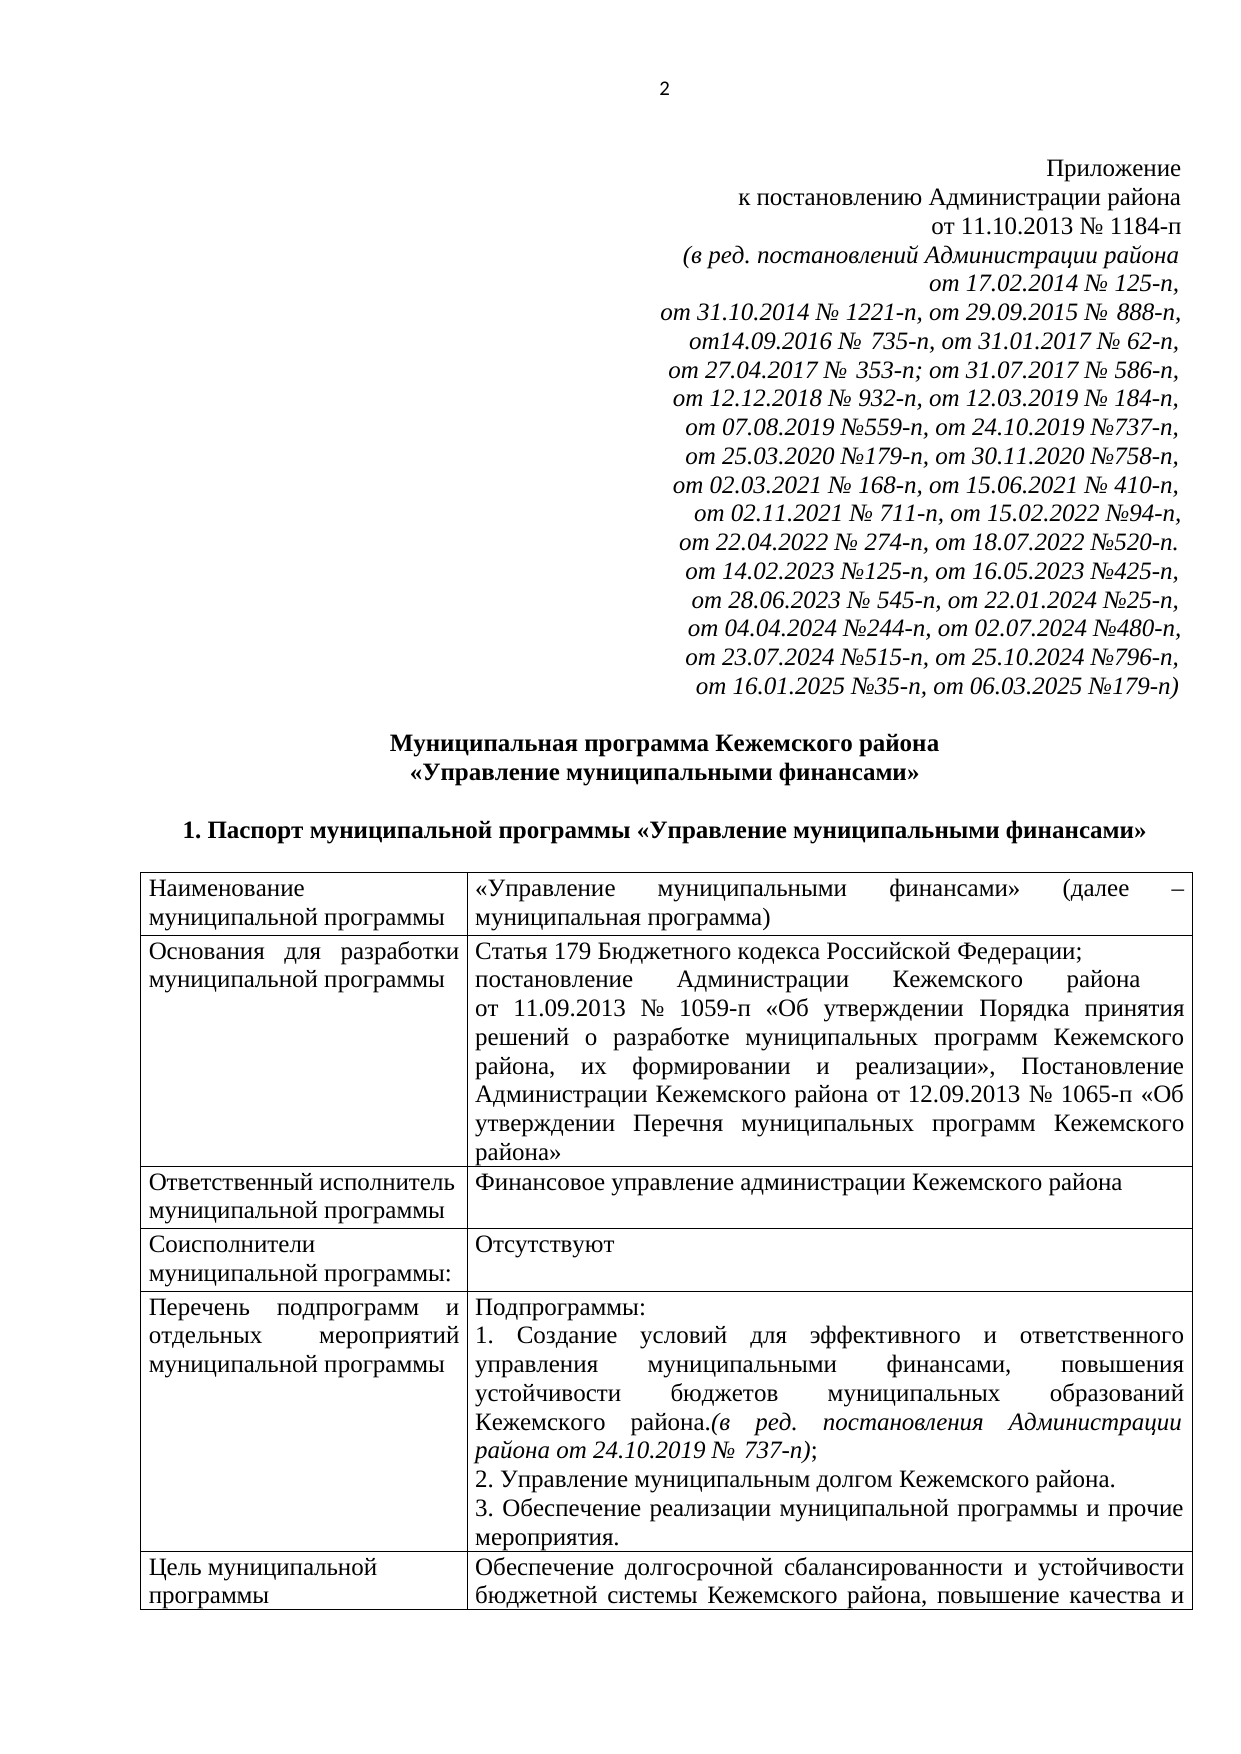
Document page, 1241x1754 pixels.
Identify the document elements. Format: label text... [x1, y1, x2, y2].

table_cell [141, 1552, 467, 1609]
table_cell Отсутствуют [468, 1229, 1192, 1291]
text от 22.04.2022 № 274-п, от 18.07.2022 №520-п. [148, 527, 1181, 556]
text Муниципальная программа Кежемского района [148, 728, 1181, 757]
text от 16.01.2025 №35-п, от 06.03.2025 №179-п) [148, 671, 1181, 700]
table_cell Перечень подпрограмм и отдельных мероприятий муниципальной программы [141, 1292, 467, 1551]
table_header «Управление муниципальными финансами» (далее – муниципальная программа) [468, 873, 1192, 935]
text от 02.11.2021 № 711-п, от 15.02.2022 №94-п, [148, 498, 1181, 527]
text от 12.12.2018 № 932-п, от 12.03.2019 № 184-п, [148, 383, 1181, 412]
text от 14.02.2023 №125-п, от 16.05.2023 №425-п, [148, 556, 1181, 585]
text «Управление муниципальными финансами» [148, 757, 1181, 786]
text от 04.04.2024 №244-п, от 02.07.2024 №480-п, [148, 613, 1181, 642]
text от 17.02.2014 № 125-п, [148, 268, 1181, 297]
text от 25.03.2020 №179-п, от 30.11.2020 №758-п, [148, 441, 1181, 470]
text к постановлению Администрации района [148, 182, 1181, 211]
text от 31.10.2014 № 1221-п, от 29.09.2015 № 888-п, [148, 297, 1181, 326]
text (в ред. постановлений Администрации района [148, 240, 1181, 268]
text от 28.06.2023 № 545-п, от 22.01.2024 №25-п, [148, 585, 1181, 613]
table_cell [468, 1552, 1192, 1609]
table_cell Основания для разработки муниципальной программы [141, 936, 467, 1166]
text от 11.10.2013 № 1184-п [148, 211, 1181, 240]
table_header Наименование муниципальной программы [141, 873, 467, 935]
table_cell Соисполнители муниципальной программы: [141, 1229, 467, 1291]
table_cell Статья 179 Бюджетного кодекса Российской Федерации; постановление Администрации Кежемского района от 11.09.2013 № 1059-п «Об утверждении Порядка принятия решений о разработке муниципальных программ Кежемского района, их формировании и реализации», Постановление Администрации Кежемского района от 12.09.2013 № 1065-п «Об утверждении Перечня муниципальных программ Кежемского района» [468, 936, 1192, 1166]
text от 23.07.2024 №515-п, от 25.10.2024 №796-п, [148, 642, 1181, 671]
text от 27.04.2017 № 353-п; от 31.07.2017 № 586-п, [148, 355, 1181, 383]
table_cell Ответственный исполнитель муниципальной программы [141, 1167, 467, 1228]
text от 02.03.2021 № 168-п, от 15.06.2021 № 410-п, [148, 470, 1181, 498]
text Приложение [148, 153, 1181, 182]
table_cell Подпрограммы: 1. Создание условий для эффективного и ответственного управления муниципальными финансами, повышения устойчивости бюджетов муниципальных образований Кежемского района.(в ред. постановления Администрации района от 24.10.2019 № 737-п); 2. Управление муниципальным долгом Кежемского района. 3. Обеспечение реализации муниципальной программы и прочие мероприятия. [468, 1292, 1192, 1551]
text 1. Паспорт муниципальной программы «Управление муниципальными финансами» [148, 815, 1181, 843]
table_cell Финансовое управление администрации Кежемского района [468, 1167, 1192, 1228]
text от 07.08.2019 №559-п, от 24.10.2019 №737-п, [148, 412, 1181, 441]
text от14.09.2016 № 735-п, от 31.01.2017 № 62-п, [148, 326, 1181, 355]
